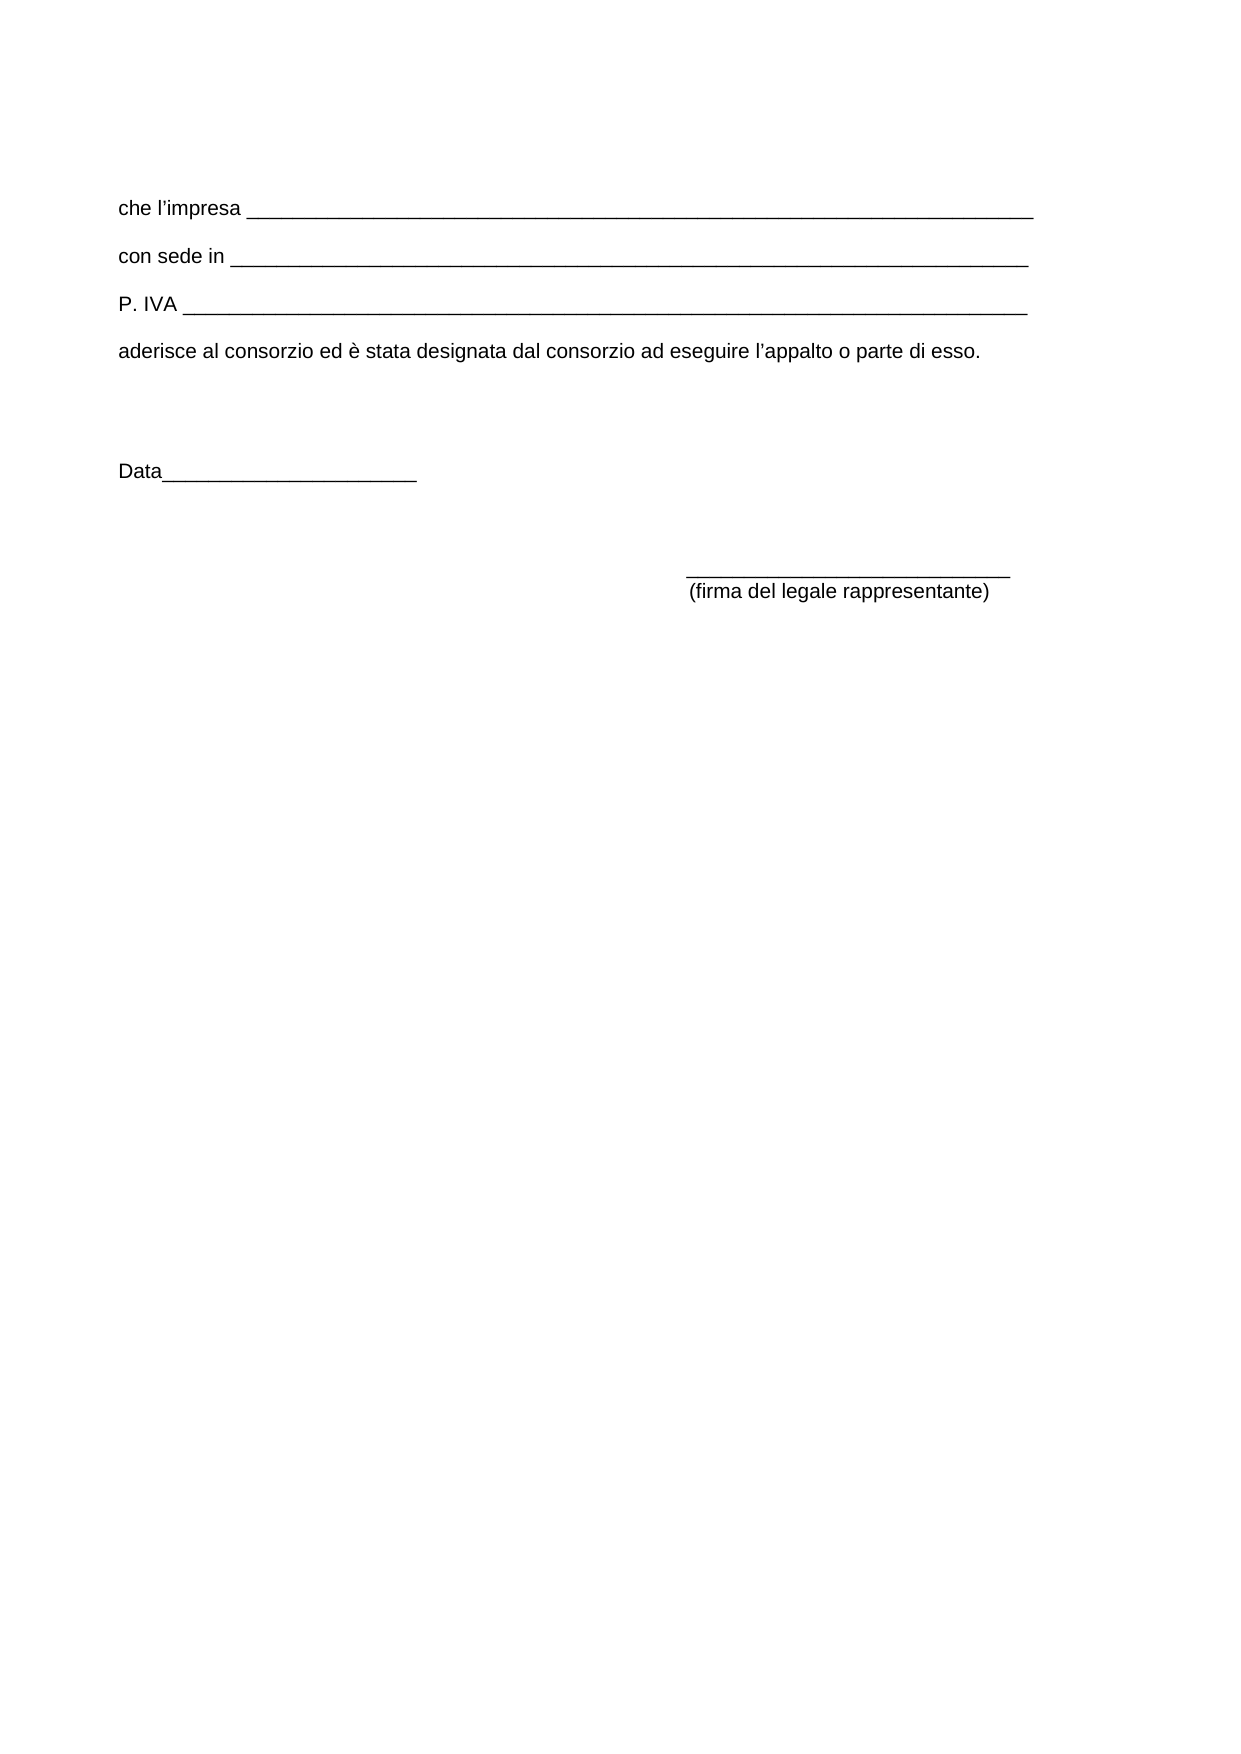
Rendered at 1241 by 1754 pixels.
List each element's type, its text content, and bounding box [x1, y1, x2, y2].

text P. IVA _________________________________________________________________________ [118, 291, 1063, 315]
text aderisce al consorzio ed è stata designata dal consorzio ad eseguire l’appalto o parte di esso. [118, 339, 1063, 363]
text Data______________________ [118, 459, 1122, 483]
text con sede in _____________________________________________________________________ [118, 243, 1063, 267]
text che l’impresa ____________________________________________________________________ [118, 196, 1063, 219]
text ____________________________ [118, 555, 1122, 579]
text (firma del legale rappresentante) [118, 579, 1122, 603]
